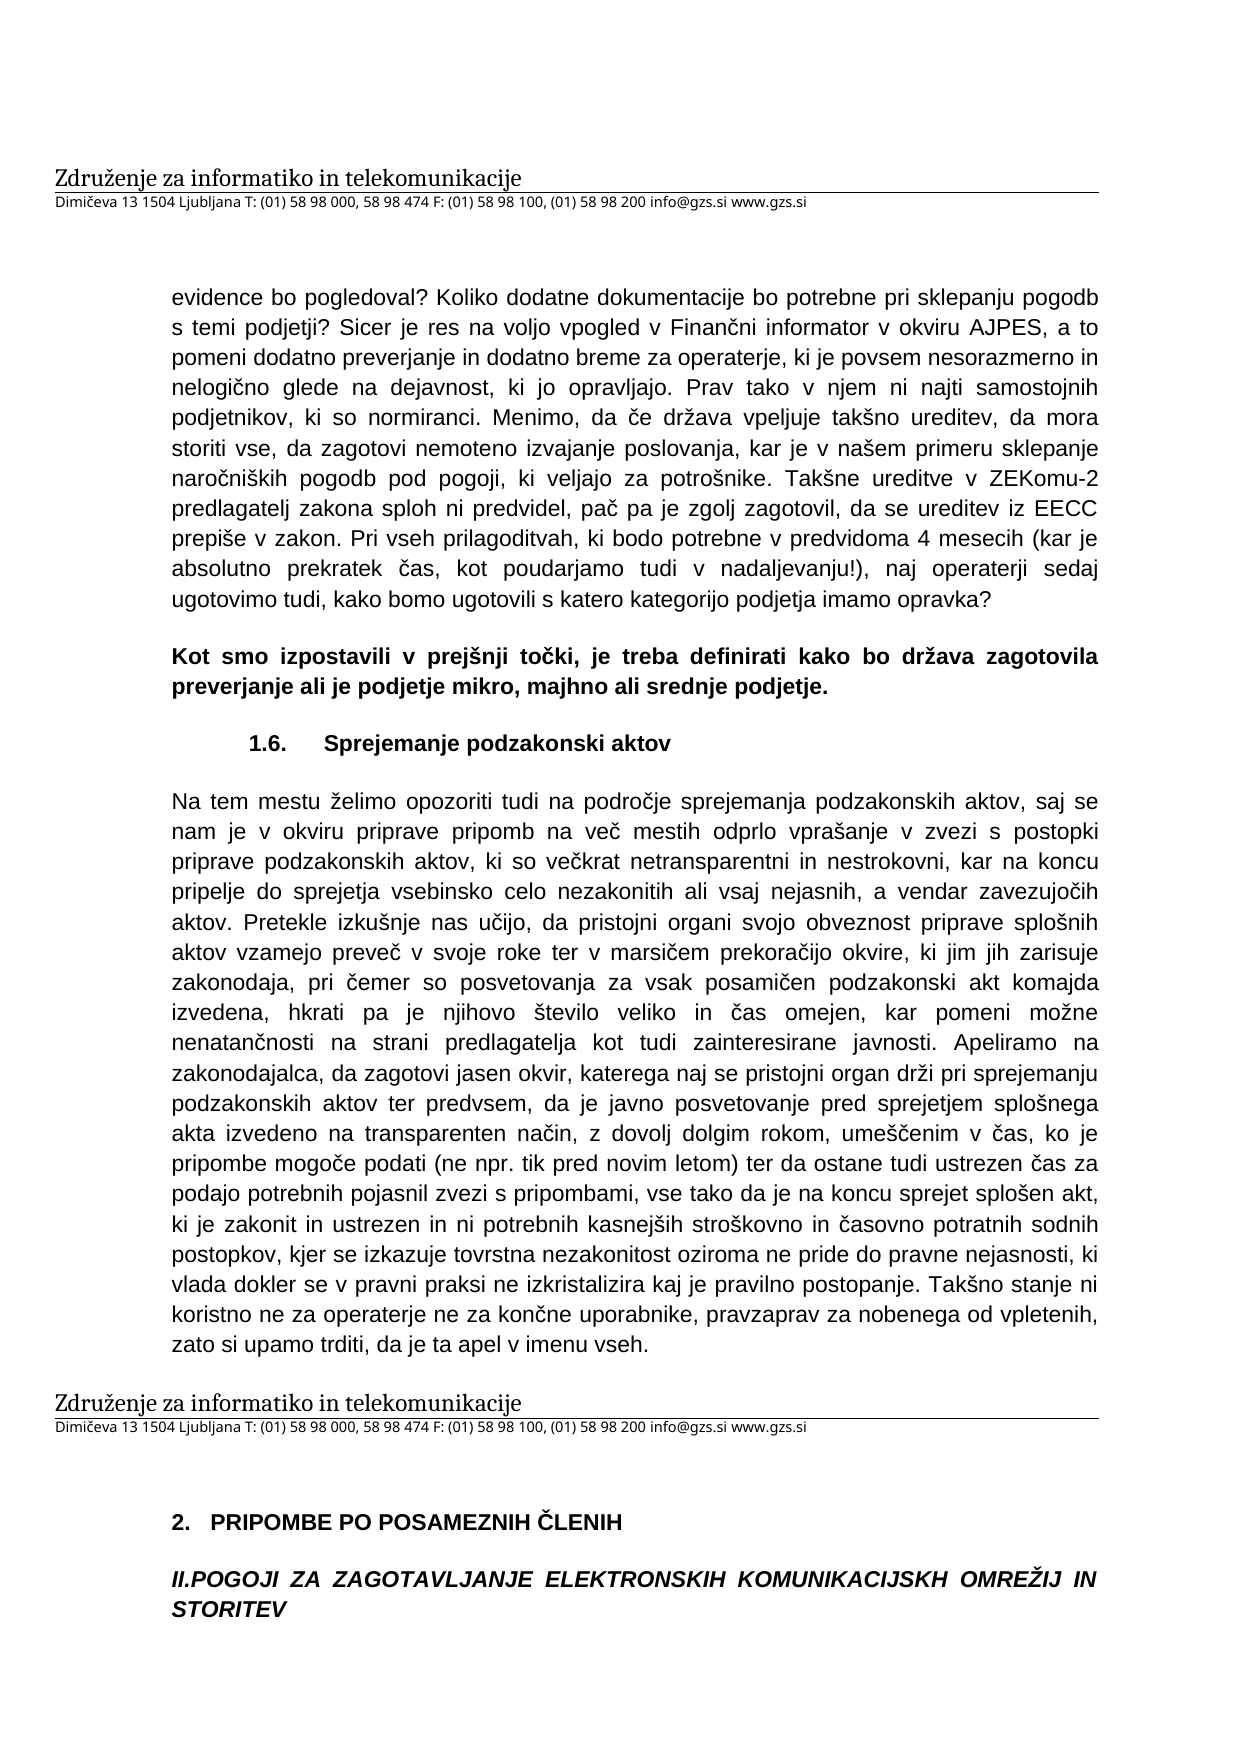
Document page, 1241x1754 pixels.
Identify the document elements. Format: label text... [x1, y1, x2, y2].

text Združenje za informatiko in telekomunikacije [55, 1389, 1099, 1417]
text II.POGOJI ZA ZAGOTAVLJANJE ELEKTRONSKIH KOMUNIKACIJSKH OMREŽIJ IN STORITEV [171, 1566, 1099, 1623]
text Na tem mestu želimo opozoriti tudi na področje sprejemanja podzakonskih aktov, saj se nam je v okviru priprave pripomb na več mestih odprlo vprašanje v zvezi s postopki priprave podzakonskih aktov, ki so večkrat netransparentni in nestrokovni, kar na koncu pripelje do sprejetja vsebinsko celo nezakonitih ali vsaj nejasnih, a vendar zavezujočih aktov. Pretekle izkušnje nas učijo, da pristojni organi svojo obveznost priprave splošnih aktov vzamejo preveč v svoje roke ter v marsičem prekoračijo okvire, ki jim jih zarisuje zakonodaja, pri čemer so posvetovanja za vsak posamičen podzakonski akt komajda izvedena, hkrati pa je njihovo število veliko in čas omejen, kar pomeni možne nenatančnosti na strani predlagatelja kot tudi zainteresirane javnosti. Apeliramo na zakonodajalca, da zagotovi jasen okvir, katerega naj se pristojni organ drži pri sprejemanju podzakonskih aktov ter predvsem, da je javno posvetovanje pred sprejetjem splošnega akta izvedeno na transparenten način, z dovolj dolgim rokom, umeščenim v čas, ko je pripombe mogoče podati (ne npr. tik pred novim letom) ter da ostane tudi ustrezen čas za podajo potrebnih pojasnil zvezi s pripombami, vse tako da je na koncu sprejet splošen akt, ki je zakonit in ustrezen in ni potrebnih kasnejših stroškovno in časovno potratnih sodnih postopkov, kjer se izkazuje tovrstna nezakonitost oziroma ne pride do pravne nejasnosti, ki vlada dokler se v pravni praksi ne izkristalizira kaj je pravilno postopanje. Takšno stanje ni koristno ne za operaterje ne za končne uporabnike, pravzaprav za nobenega od vpletenih, zato si upamo trditi, da je ta apel v imenu vseh. [171, 788, 1099, 1358]
list Sprejemanje podzakonski aktov [171, 730, 1099, 757]
text Dimičeva 13 1504 Ljubljana T: (01) 58 98 000, 58 98 474 F: (01) 58 98 100, (01) 58 98 200 info@gzs.si www.gzs.si [55, 193, 1099, 211]
text Dimičeva 13 1504 Ljubljana T: (01) 58 98 000, 58 98 474 F: (01) 58 98 100, (01) 58 98 200 info@gzs.si www.gzs.si [55, 1419, 1099, 1436]
text evidence bo pogledoval? Koliko dodatne dokumentacije bo potrebne pri sklepanju pogodb s temi podjetji? Sicer je res na voljo vpogled v Finančni informator v okviru AJPES, a to pomeni dodatno preverjanje in dodatno breme za operaterje, ki je povsem nesorazmerno in nelogično glede na dejavnost, ki jo opravljajo. Prav tako v njem ni najti samostojnih podjetnikov, ki so normiranci. Menimo, da če država vpeljuje takšno ureditev, da mora storiti vse, da zagotovi nemoteno izvajanje poslovanja, kar je v našem primeru sklepanje naročniških pogodb pod pogoji, ki veljajo za potrošnike. Takšne ureditve v ZEKomu-2 predlagatelj zakona sploh ni predvidel, pač pa je zgolj zagotovil, da se ureditev iz EECC prepiše v zakon. Pri vseh prilagoditvah, ki bodo potrebne v predvidoma 4 mesecih (kar je absolutno prekratek čas, kot poudarjamo tudi v nadaljevanju!), naj operaterji sedaj ugotovimo tudi, kako bomo ugotovili s katero kategorijo podjetja imamo opravka? [171, 283, 1099, 612]
list PRIPOMBE PO POSAMEZNIH ČLENIH [171, 1509, 1099, 1535]
text Združenje za informatiko in telekomunikacije [55, 163, 1099, 192]
text Kot smo izpostavili v prejšnji točki, je treba definirati kako bo država zagotovila preverjanje ali je podjetje mikro, majhno ali srednje podjetje. [171, 643, 1099, 699]
